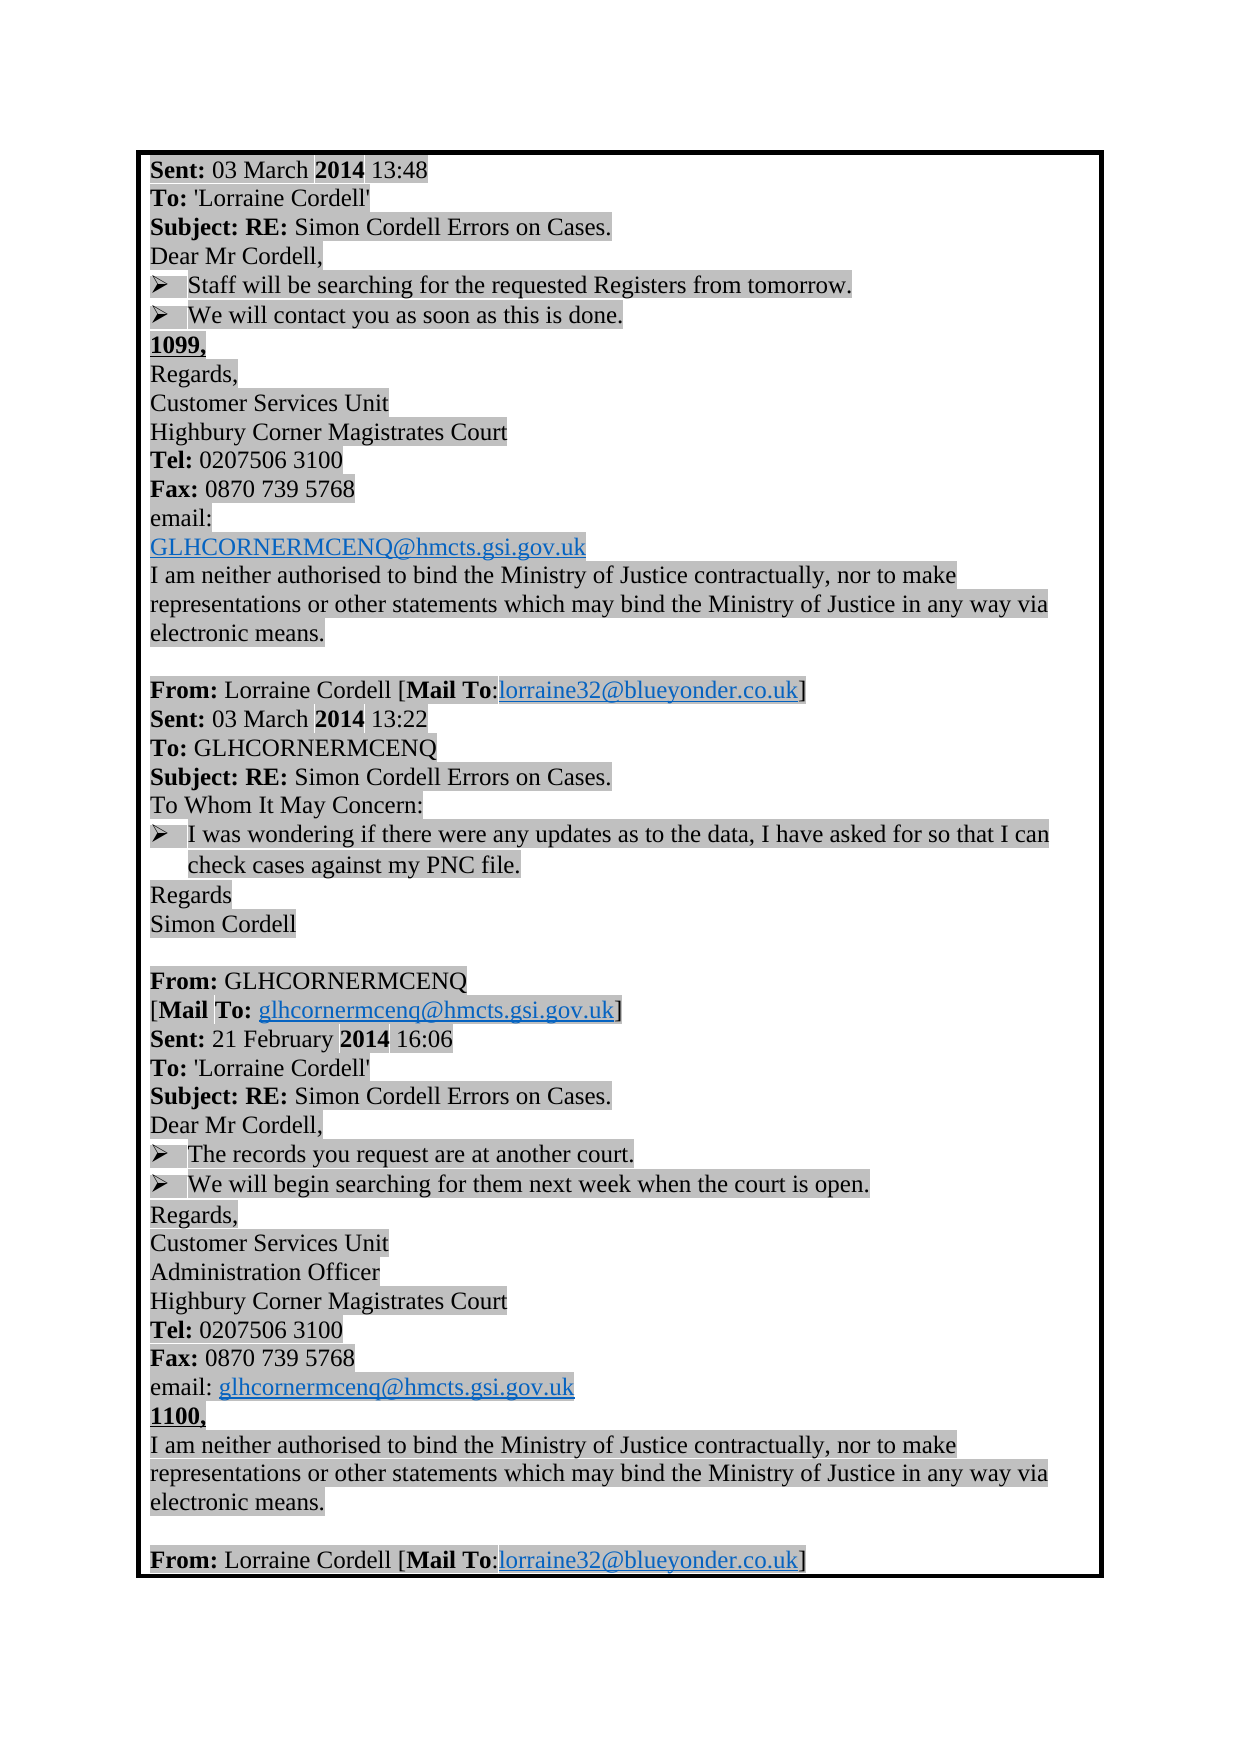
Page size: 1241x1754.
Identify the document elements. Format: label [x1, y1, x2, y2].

table_cell [141, 155, 1099, 1573]
